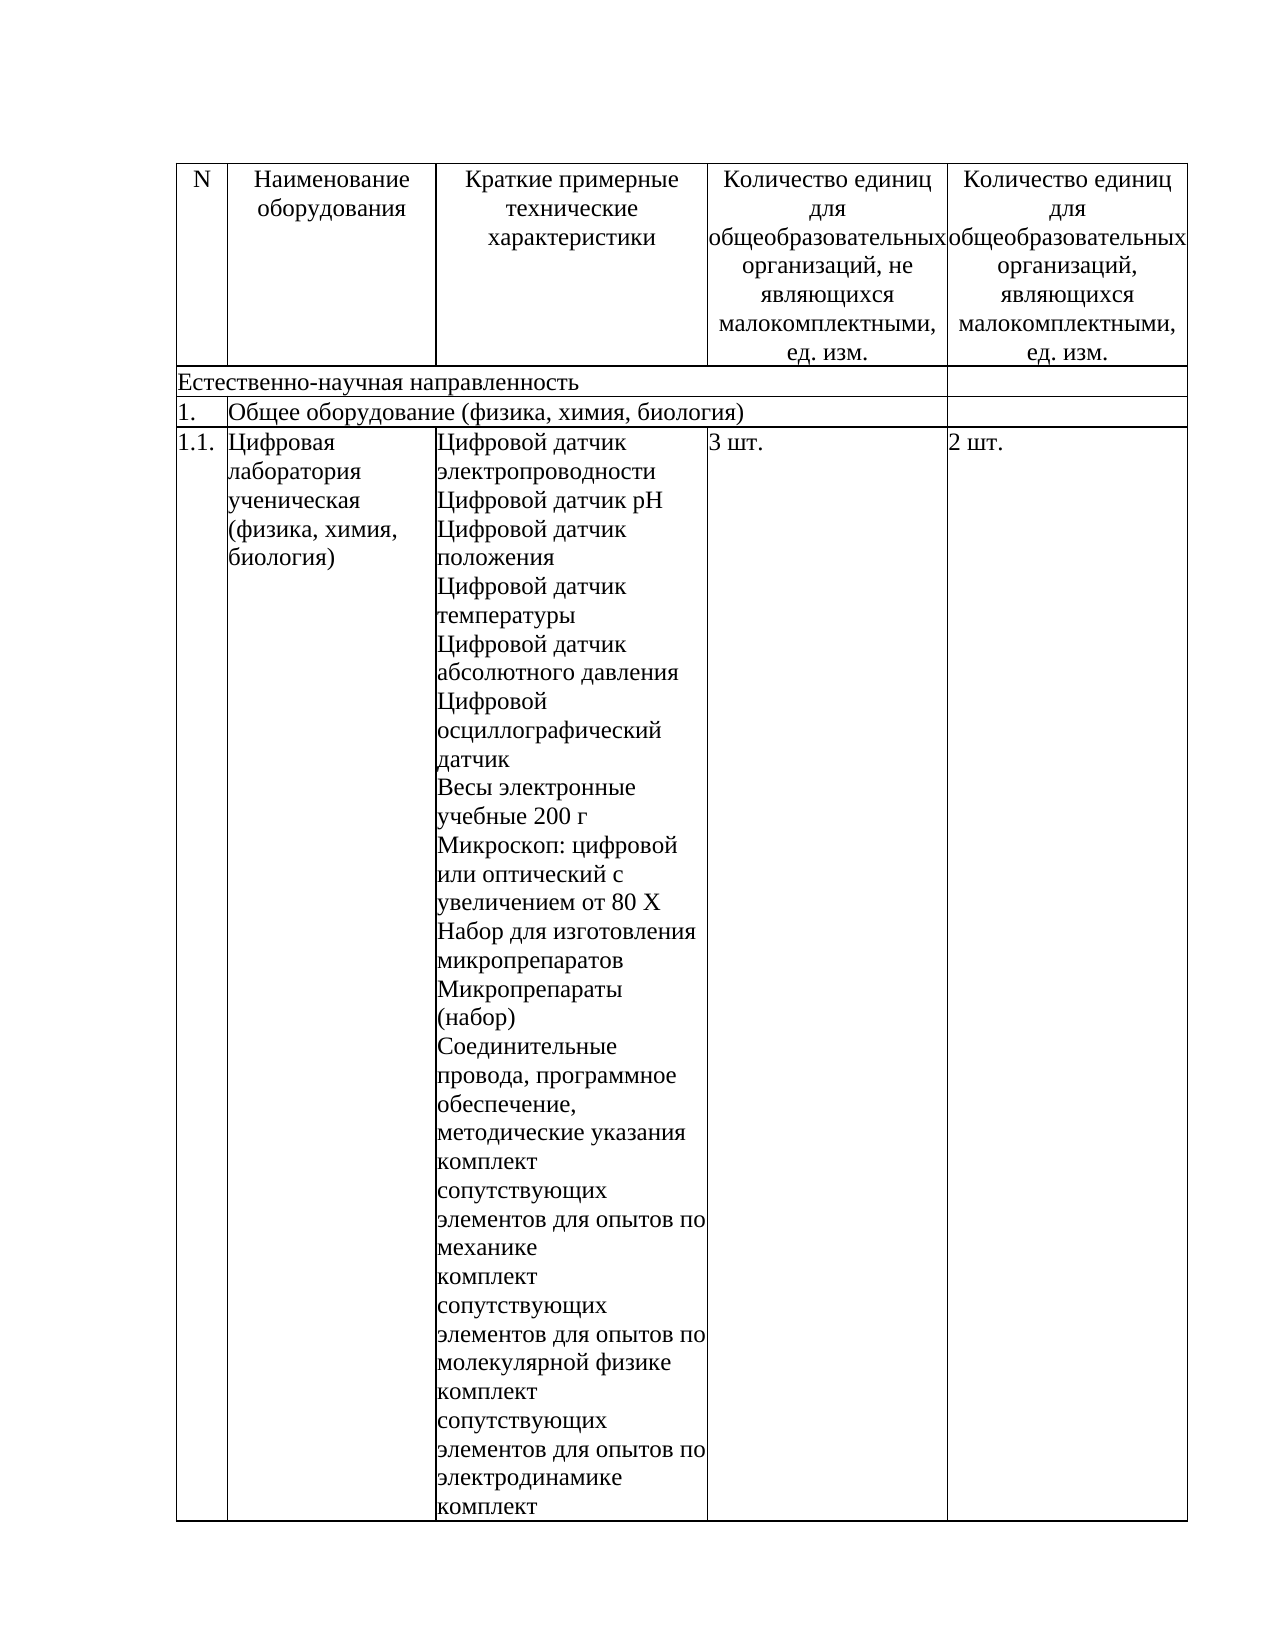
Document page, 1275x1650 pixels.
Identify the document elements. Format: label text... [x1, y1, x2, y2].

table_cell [437, 428, 707, 1520]
table_header Количество единиц для общеобразовательных организаций, не являющихся малокомплектными, ед. изм. [708, 164, 947, 365]
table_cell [228, 428, 435, 1520]
table_header Наименование оборудования [228, 164, 435, 365]
table_cell Естественно-научная направленность [177, 367, 947, 396]
table_cell 2 шт. [948, 428, 1187, 1520]
table_cell 1. [177, 397, 227, 426]
table_cell 1.1. [177, 428, 227, 1520]
table_header N [177, 164, 227, 365]
table_cell 3 шт. [708, 428, 947, 1520]
table_header Количество единиц для общеобразовательных организаций, являющихся малокомплектными, ед. изм. [948, 164, 1187, 365]
table_header Краткие примерные технические характеристики [437, 164, 707, 365]
table_cell Общее оборудование (физика, химия, биология) [228, 397, 947, 426]
table_cell [948, 397, 1187, 426]
table_cell [948, 367, 1187, 396]
